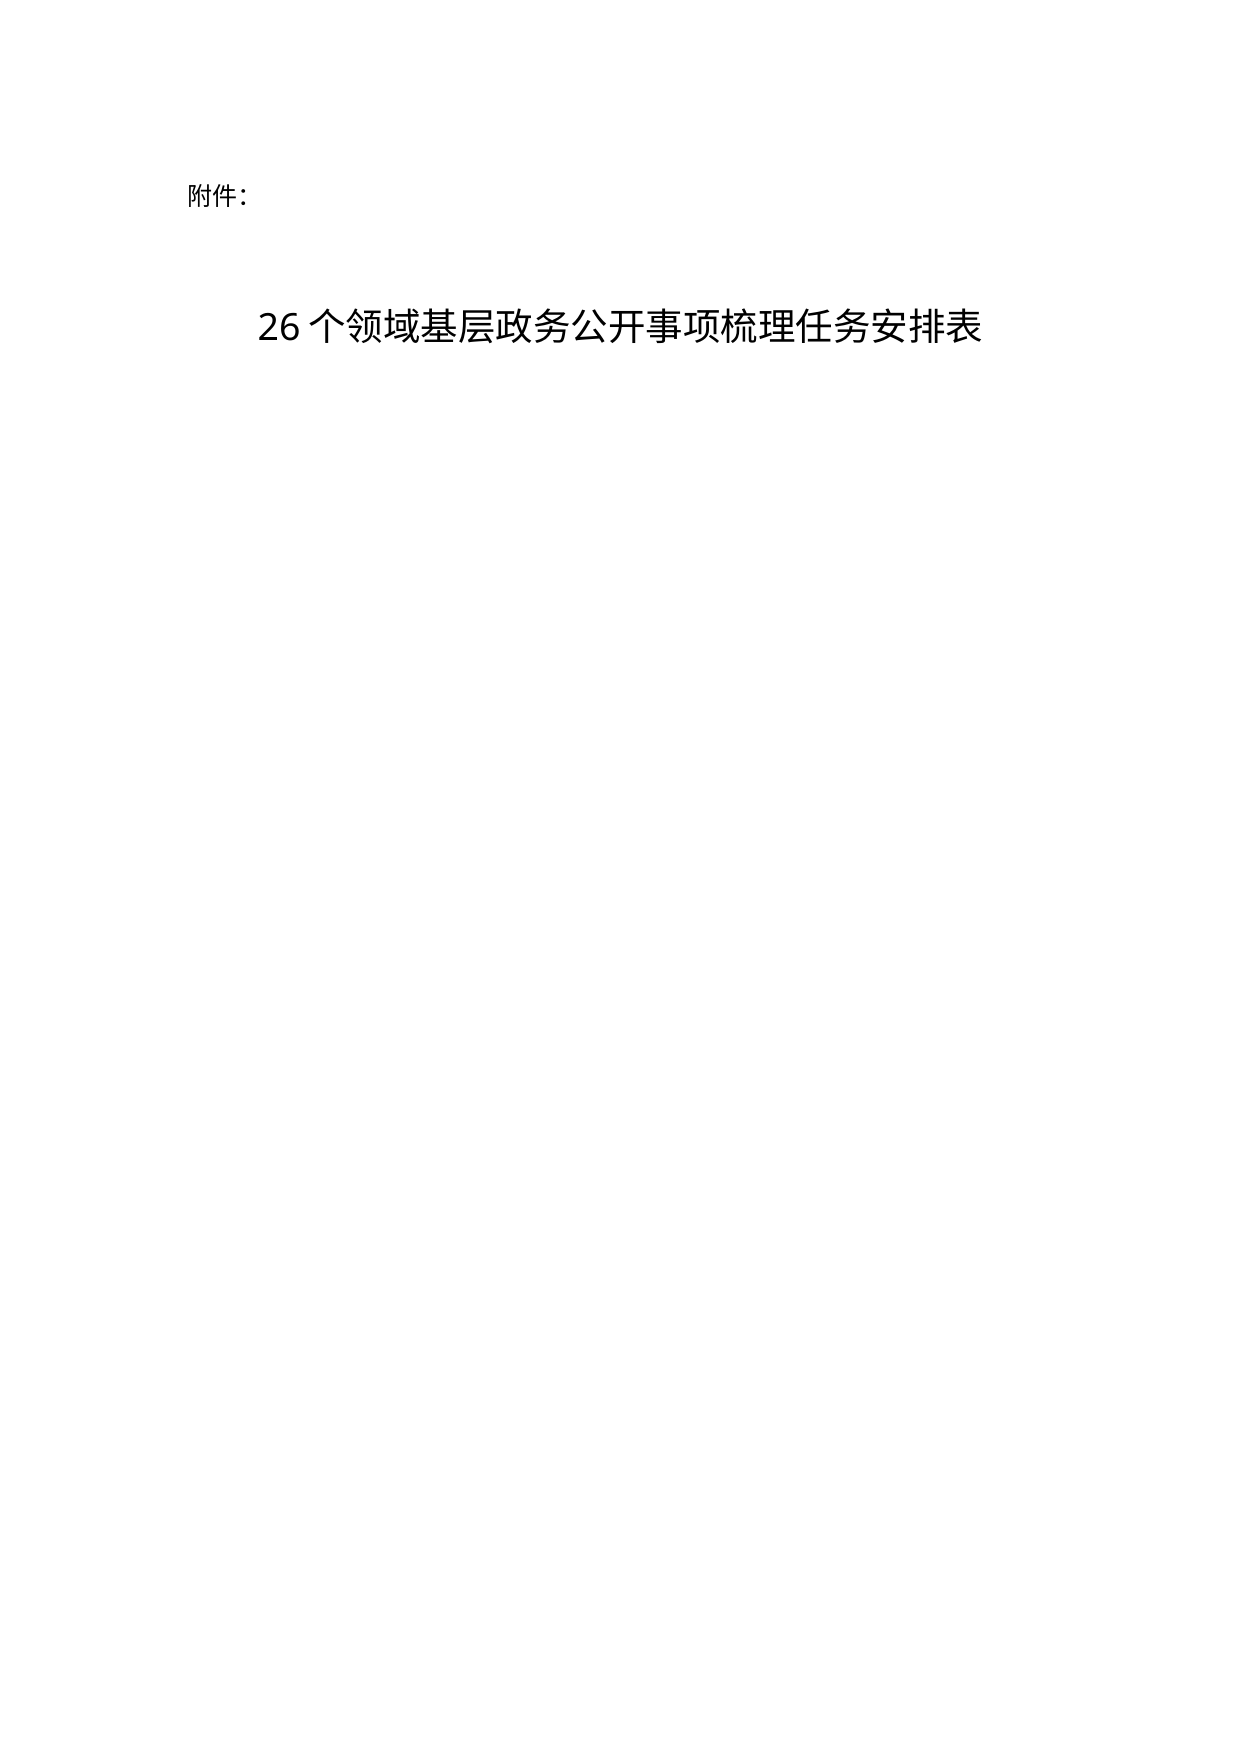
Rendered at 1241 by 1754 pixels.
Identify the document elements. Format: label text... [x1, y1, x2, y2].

text 26个领域基层政务公开事项梳理任务安排表 [187, 292, 1053, 357]
text 附件： [187, 162, 1053, 227]
